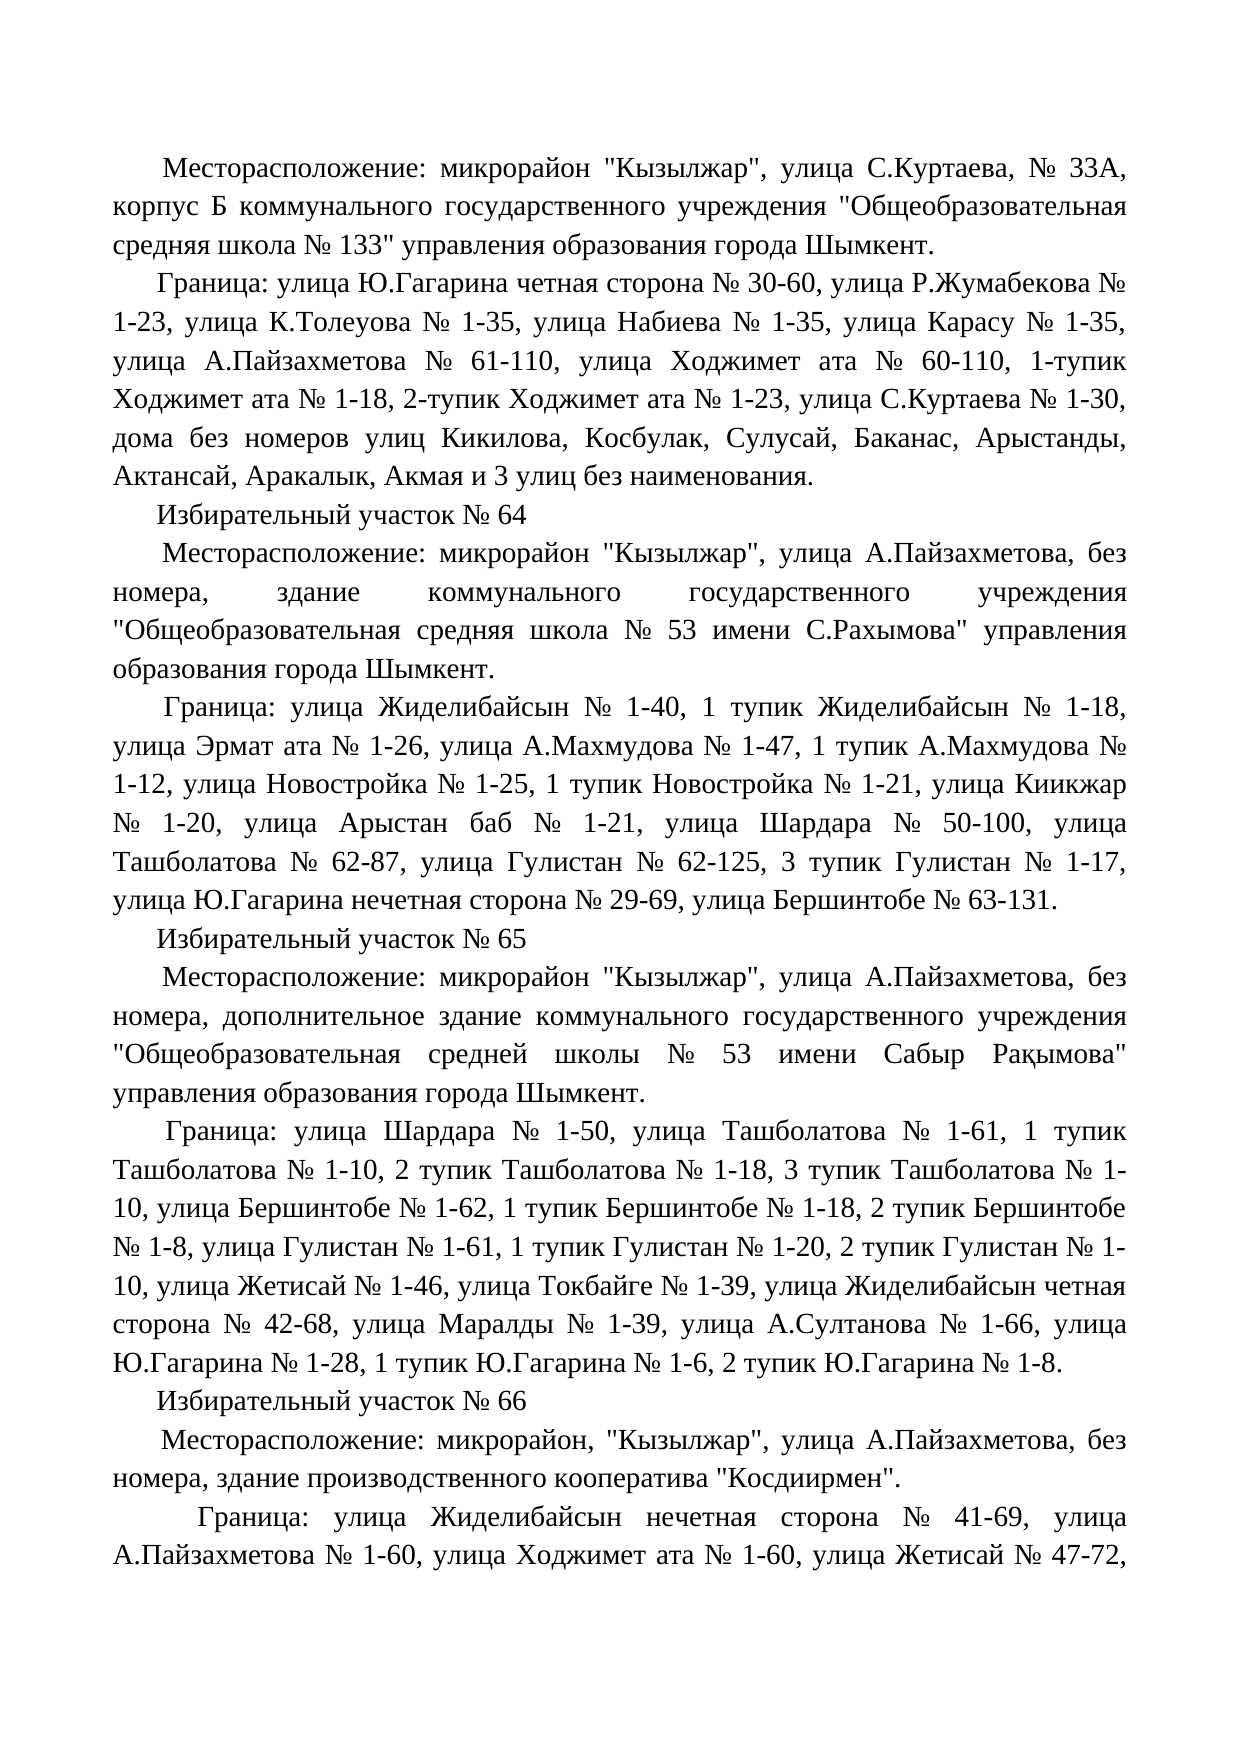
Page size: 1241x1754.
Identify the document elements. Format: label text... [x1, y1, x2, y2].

text Месторасположение: микрорайон "Кызылжар", улица А.Пайзахметова, без номера, дополнительное здание коммунального государственного учреждения "Общеобразовательная средней школы № 53 имени Сабыр Рақымова" управления образования города Шымкент. [112, 959, 1128, 1108]
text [112, 1499, 1128, 1571]
text Избирательный участок № 66 [112, 1383, 1128, 1417]
text Избирательный участок № 64 [112, 497, 1128, 530]
text Граница: улица Ю.Гагарина четная сторона № 30-60, улица Р.Жумабекова № 1-23, улица К.Толеуова № 1-35, улица Набиева № 1-35, улица Карасу № 1-35, улица А.Пайзахметова № 61-110, улица Ходжимет ата № 60-110, 1-тупик Ходжимет ата № 1-18, 2-тупик Ходжимет ата № 1-23, улица С.Куртаева № 1-30, дома без номеров улиц Кикилова, Косбулак, Сулусай, Баканас, Арыстанды, Актансай, Аракалык, Акмая и 3 улиц без наименования. [112, 266, 1128, 492]
text Месторасположение: микрорайон, "Кызылжар", улица А.Пайзахметова, без номера, здание производственного кооператива "Косдиирмен". [112, 1422, 1128, 1494]
text Граница: улица Жиделибайсын № 1-40, 1 тупик Жиделибайсын № 1-18, улица Эрмат ата № 1-26, улица А.Махмудова № 1-47, 1 тупик А.Махмудова № 1-12, улица Новостройка № 1-25, 1 тупик Новостройка № 1-21, улица Киикжар № 1-20, улица Арыстан баб № 1-21, улица Шардара № 50-100, улица Ташболатова № 62-87, улица Гулистан № 62-125, 3 тупик Гулистан № 1-17, улица Ю.Гагарина нечетная сторона № 29-69, улица Бершинтобе № 63-131. [112, 689, 1128, 916]
text Месторасположение: микрорайон "Кызылжар", улица С.Куртаева, № 33А, корпус Б коммунального государственного учреждения "Общеобразовательная средняя школа № 133" управления образования города Шымкент. [112, 150, 1128, 261]
text Избирательный участок № 65 [112, 921, 1128, 954]
text Граница: улица Шардара № 1-50, улица Ташболатова № 1-61, 1 тупик Ташболатова № 1-10, 2 тупик Ташболатова № 1-18, 3 тупик Ташболатова № 1-10, улица Бершинтобе № 1-62, 1 тупик Бершинтобе № 1-18, 2 тупик Бершинтобе № 1-8, улица Гулистан № 1-61, 1 тупик Гулистан № 1-20, 2 тупик Гулистан № 1-10, улица Жетисай № 1-46, улица Токбайге № 1-39, улица Жиделибайсын четная сторона № 42-68, улица Маралды № 1-39, улица А.Султанова № 1-66, улица Ю.Гагарина № 1-28, 1 тупик Ю.Гагарина № 1-6, 2 тупик Ю.Гагарина № 1-8. [112, 1113, 1128, 1378]
text Месторасположение: микрорайон "Кызылжар", улица А.Пайзахметова, без номера, здание коммунального государственного учреждения "Общеобразовательная средняя школа № 53 имени С.Рахымова" управления образования города Шымкент. [112, 535, 1128, 684]
